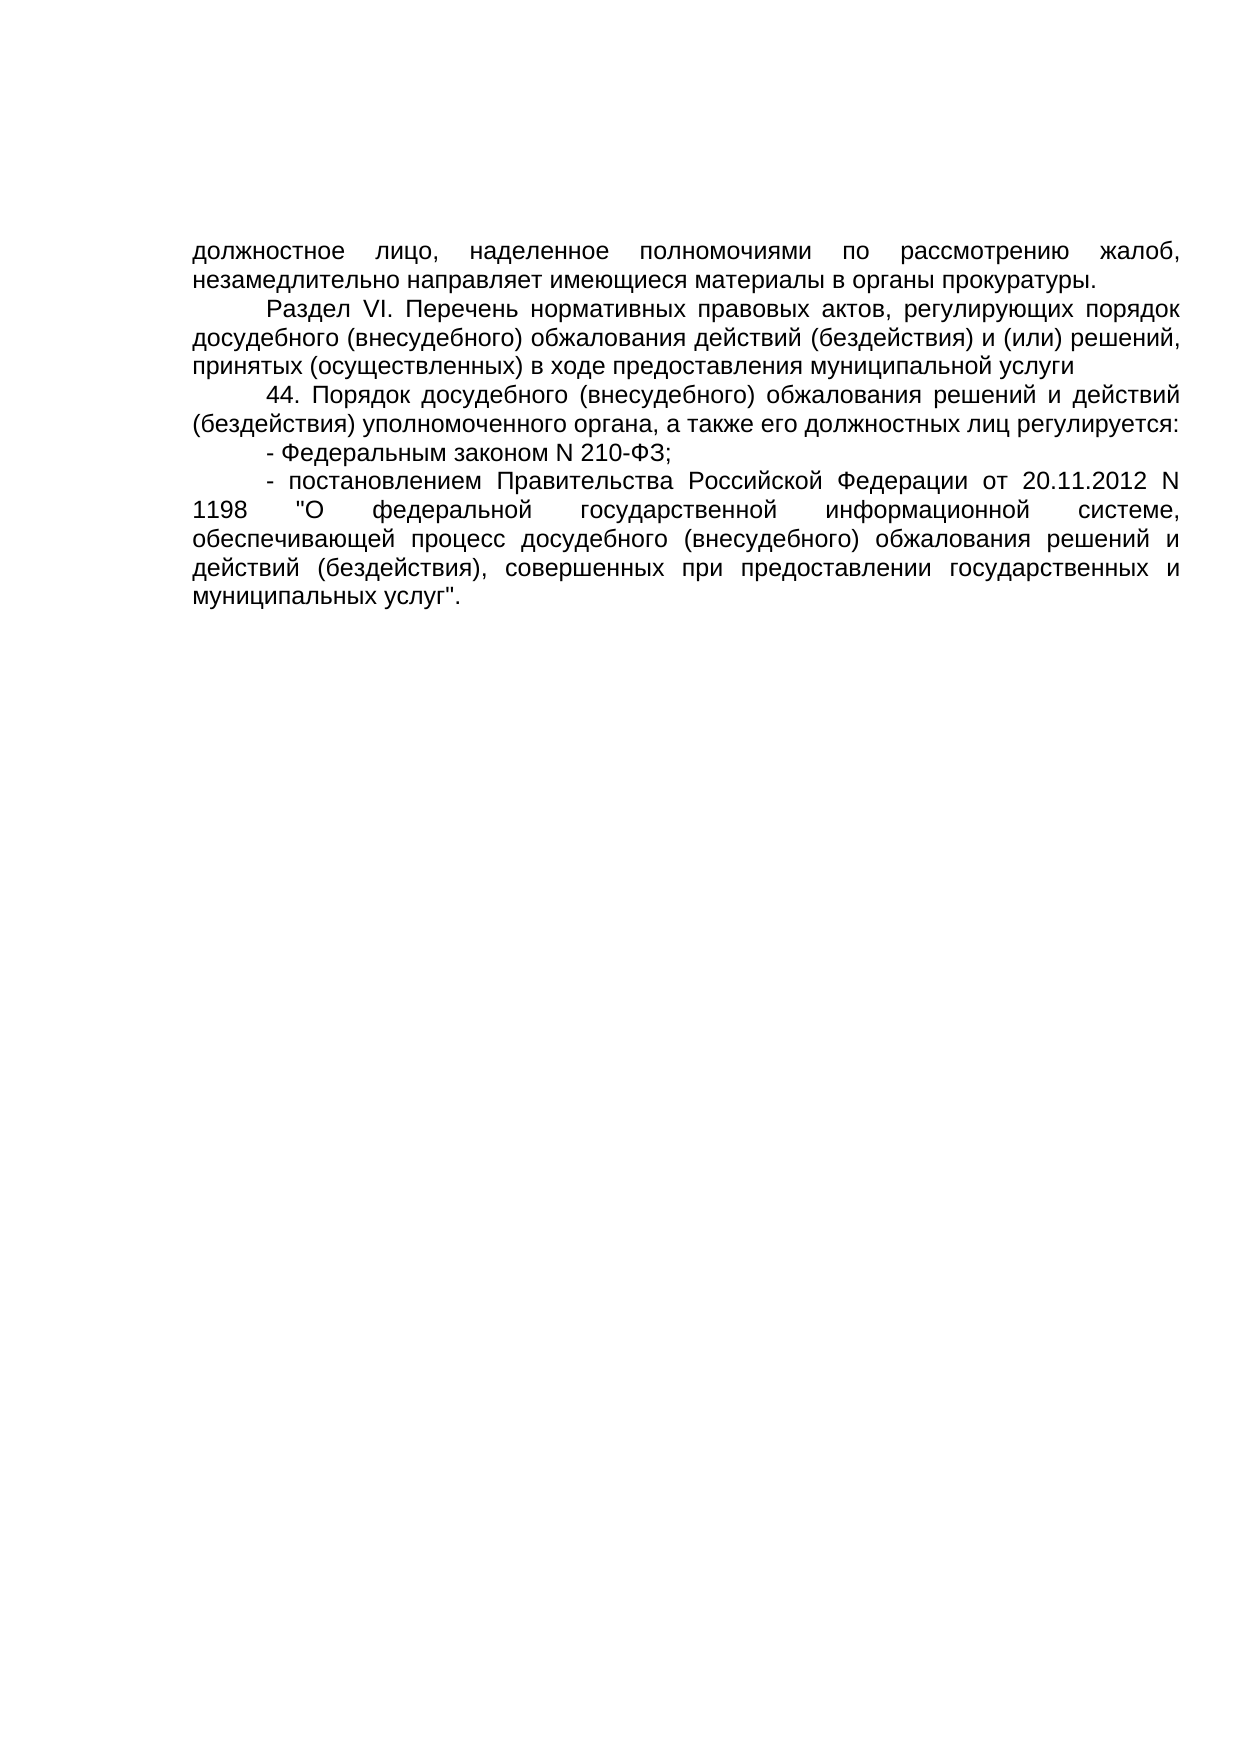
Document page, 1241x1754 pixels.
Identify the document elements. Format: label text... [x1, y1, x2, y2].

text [192, 236, 1181, 294]
text Раздел VI. Перечень нормативных правовых актов, регулирующих порядок досудебного (внесудебного) обжалования действий (бездействия) и (или) решений, принятых (осуществленных) в ходе предоставления муниципальной услуги [192, 294, 1181, 380]
text 44. Порядок досудебного (внесудебного) обжалования решений и действий (бездействия) уполномоченного органа, а также его должностных лиц регулируется: [192, 380, 1181, 437]
text - постановлением Правительства Российской Федерации от 20.11.2012 N 1198 "О федеральной государственной информационной системе, обеспечивающей процесс досудебного (внесудебного) обжалования решений и действий (бездействия), совершенных при предоставлении государственных и муниципальных услуг". [192, 466, 1181, 610]
text - Федеральным законом N 210-ФЗ; [192, 437, 1181, 466]
